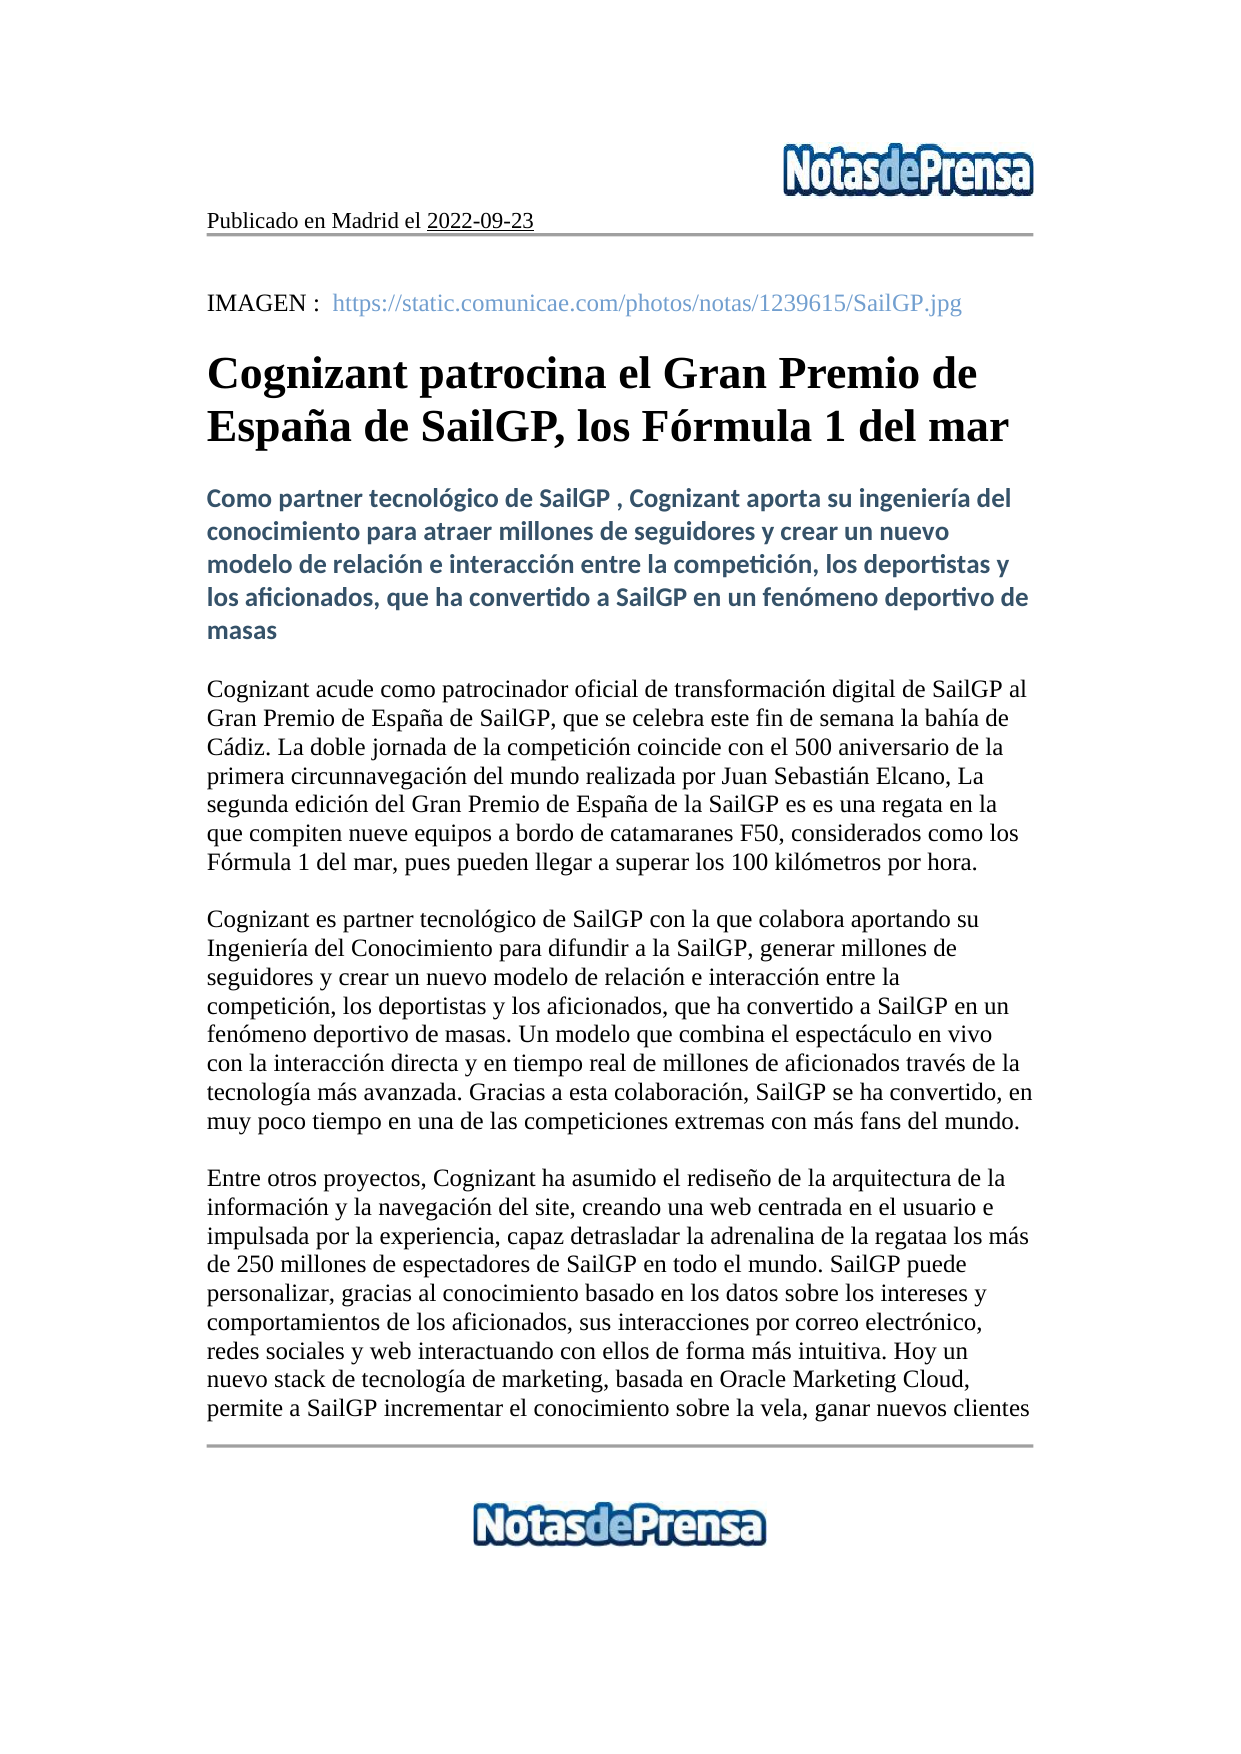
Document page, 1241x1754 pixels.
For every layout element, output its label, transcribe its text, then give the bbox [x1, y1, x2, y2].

subtitle Cognizant patrocina el Gran Premio de España de SailGP, los Fórmula 1 del mar [207, 346, 1033, 452]
subtitle Como partner tecnológico de SailGP , Cognizant aporta su ingeniería del conocimiento para atraer millones de seguidores y crear un nuevo modelo de relación e interacción entre la competición, los deportistas y los aficionados, que ha convertido a SailGP en un fenómeno deportivo de masas [207, 481, 1033, 646]
text IMAGEN : https://static.comunicae.com/photos/notas/1239615/SailGP.jpg [207, 288, 1033, 317]
picture [783, 142, 1034, 199]
picture [473, 1501, 767, 1548]
